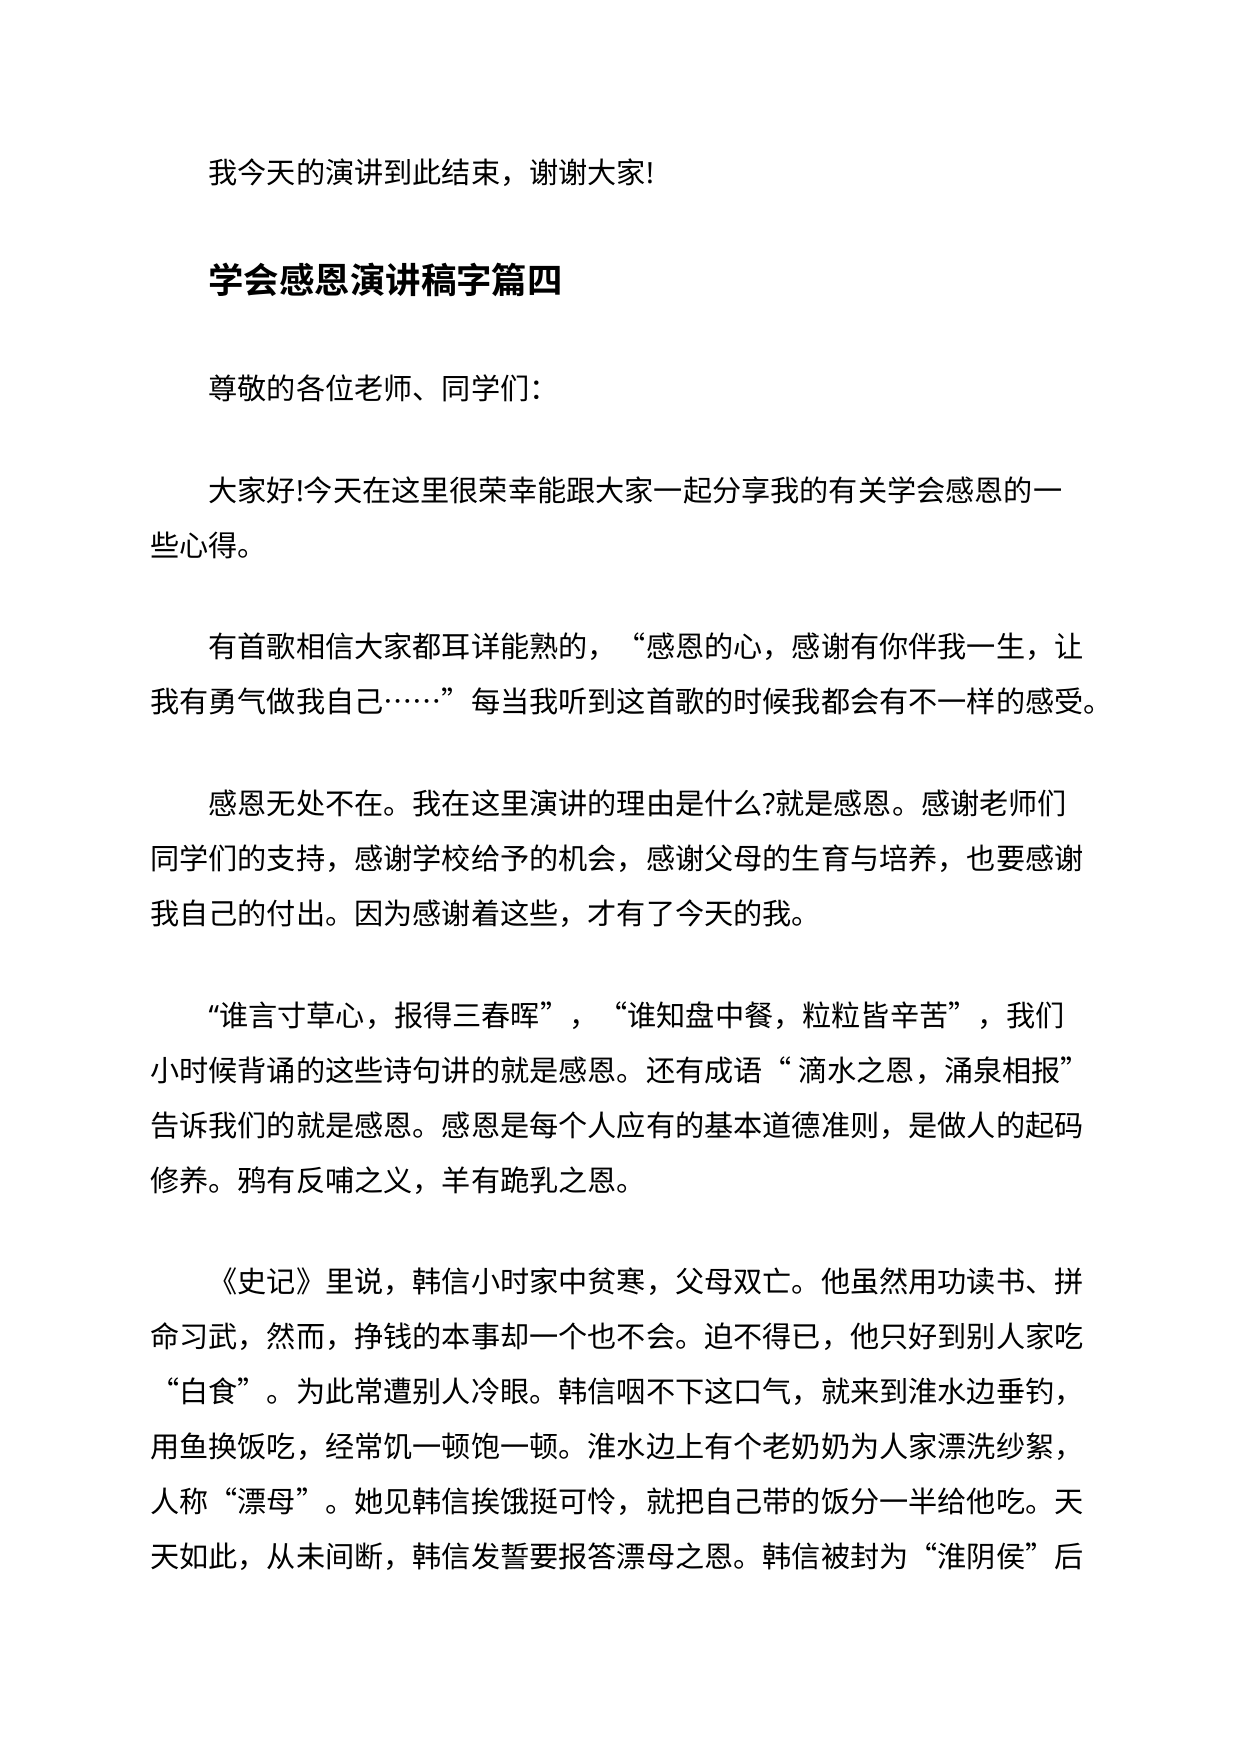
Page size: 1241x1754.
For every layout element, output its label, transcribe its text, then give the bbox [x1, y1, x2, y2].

text 大家好!今天在这里很荣幸能跟大家一起分享我的有关学会感恩的一些心得。 [150, 467, 1090, 564]
text 学会感恩演讲稿字篇四 [150, 252, 1090, 303]
text 我今天的演讲到此结束，谢谢大家! [150, 150, 1090, 192]
text “谁言寸草心，报得三春晖”，“谁知盘中餐，粒粒皆辛苦”，我们小时候背诵的这些诗句讲的就是感恩。还有成语“ 滴水之恩，涌泉相报”告诉我们的就是感恩。感恩是每个人应有的基本道德准则，是做人的起码修养。鸦有反哺之义，羊有跪乳之恩。 [150, 992, 1090, 1199]
text 尊敬的各位老师、同学们： [150, 365, 1090, 408]
text 有首歌相信大家都耳详能熟的，“感恩的心，感谢有你伴我一生，让我有勇气做我自己……”每当我听到这首歌的时候我都会有不一样的感受。 [150, 624, 1090, 721]
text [150, 1259, 1090, 1576]
text 感恩无处不在。我在这里演讲的理由是什么?就是感恩。感谢老师们同学们的支持，感谢学校给予的机会，感谢父母的生育与培养，也要感谢我自己的付出。因为感谢着这些，才有了今天的我。 [150, 781, 1090, 933]
